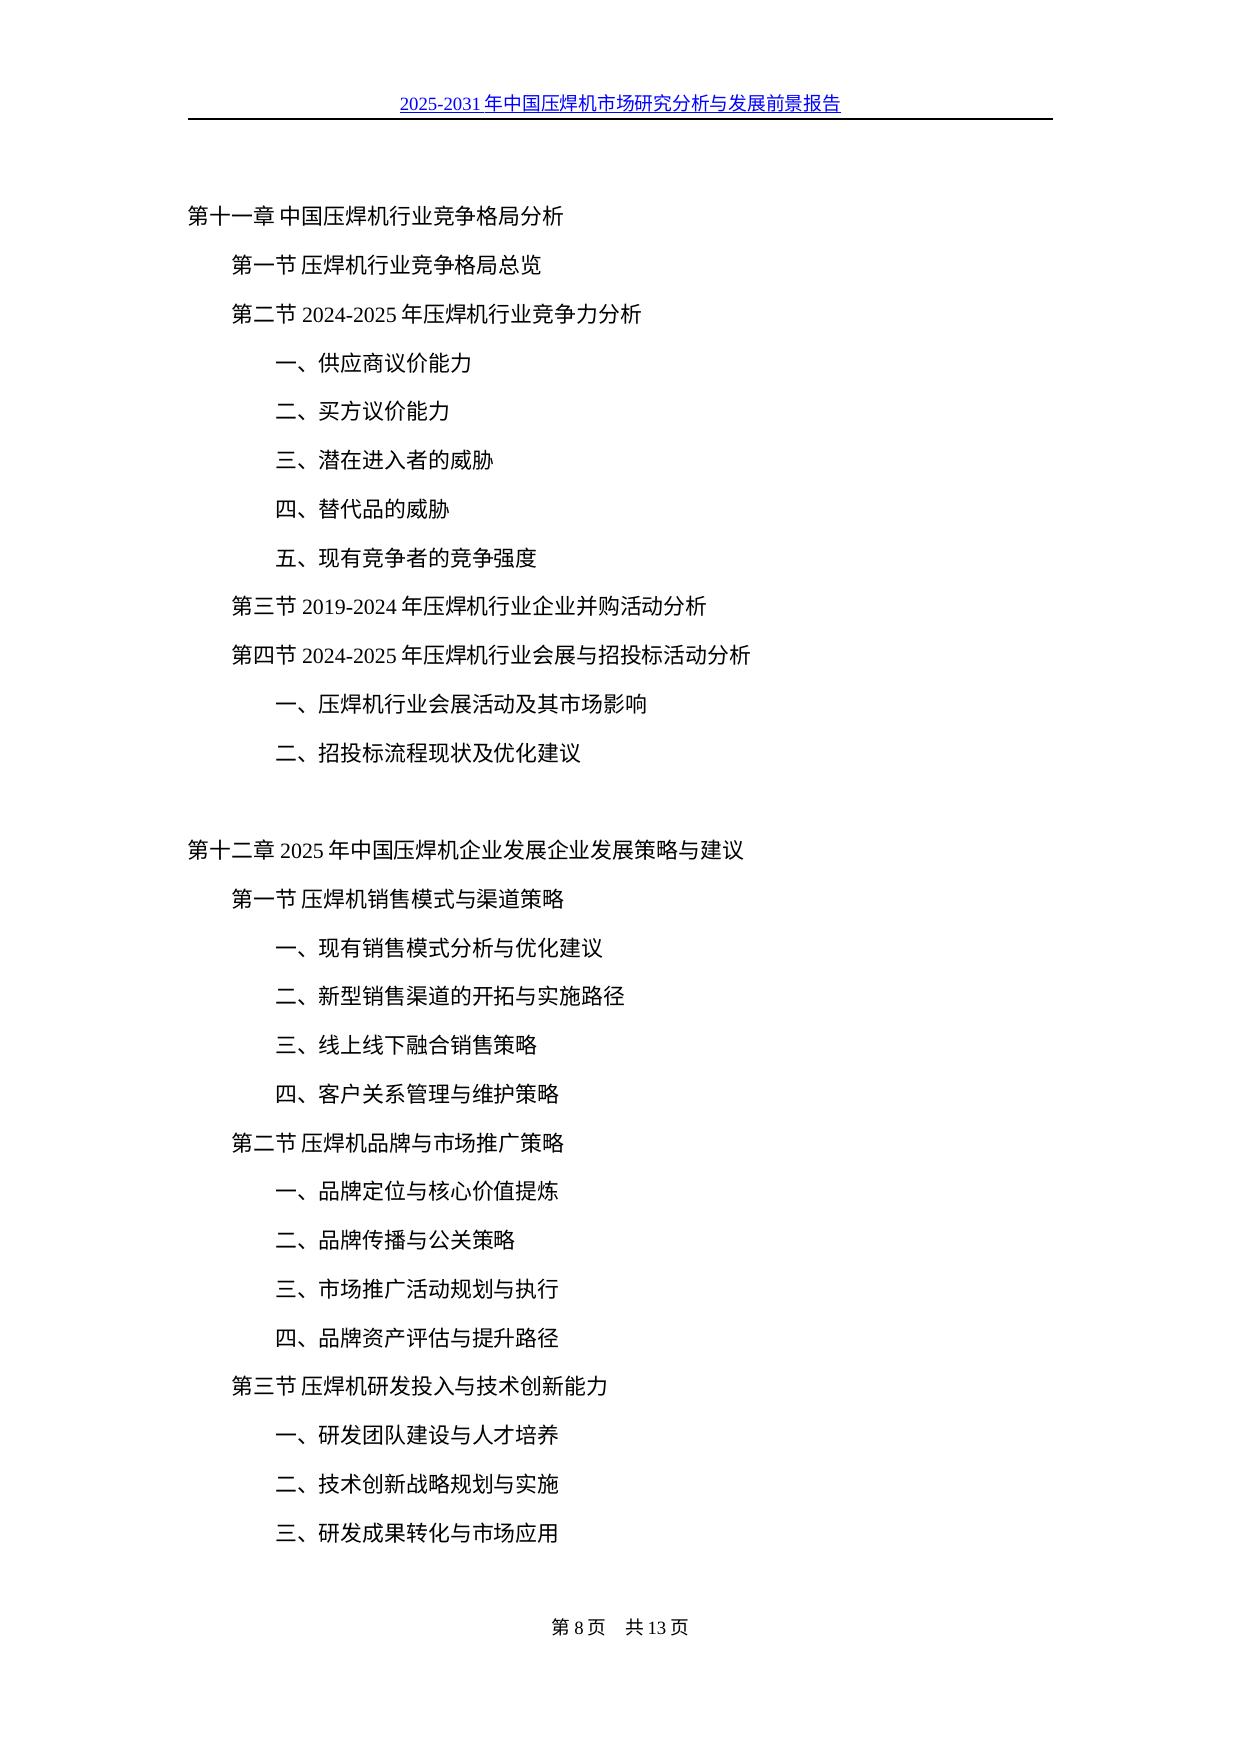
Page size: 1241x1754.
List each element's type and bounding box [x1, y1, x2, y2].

text [187, 150, 1053, 1548]
